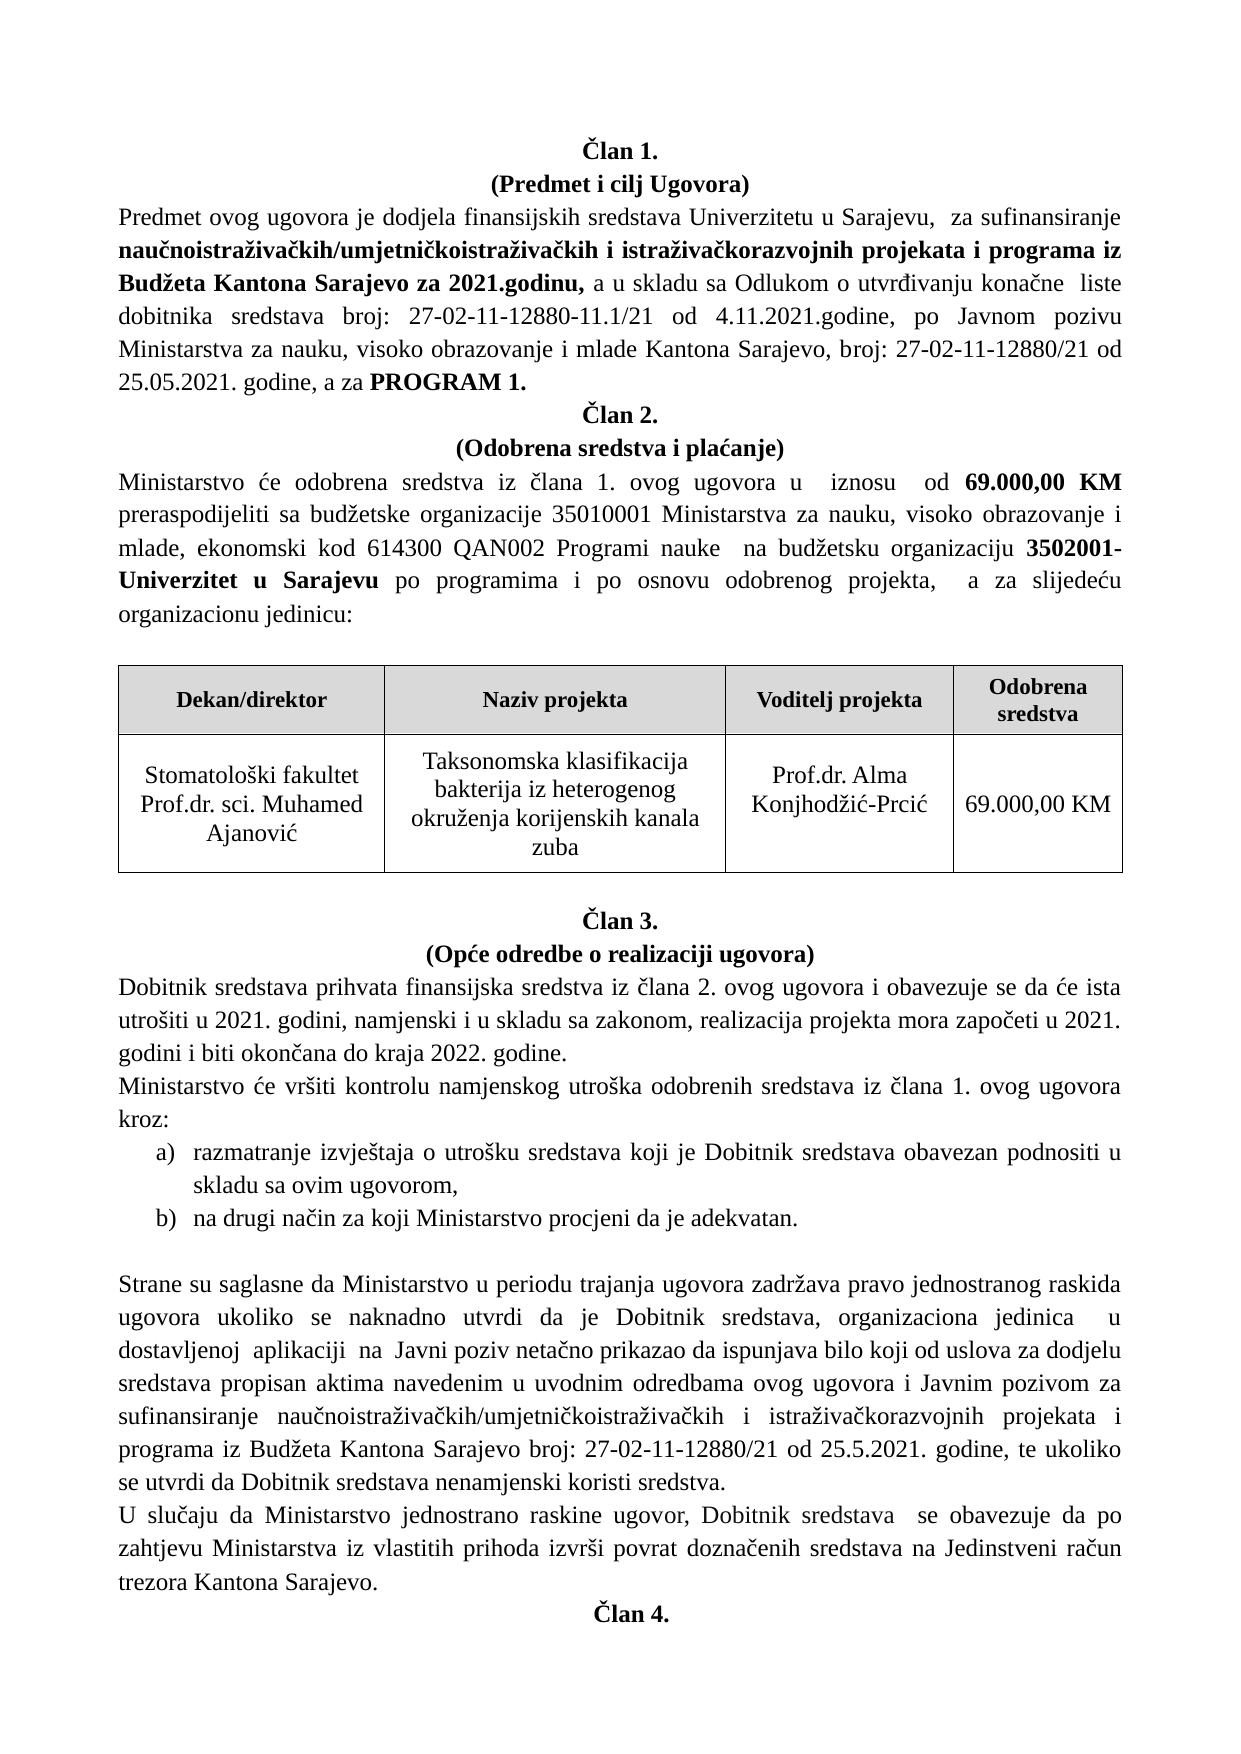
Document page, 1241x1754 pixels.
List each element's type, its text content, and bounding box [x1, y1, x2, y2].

table_cell Prof.dr. Alma Konjhodžić-Prcić [726, 735, 953, 872]
table_cell Stomatološki fakultet Prof.dr. sci. Muhamed Ajanović [119, 735, 384, 872]
text Ministarstvo će vršiti kontrolu namjenskog utroška odobrenih sredstava iz člana 1. ovog ugovora kroz: [118, 1071, 1122, 1133]
table_header Odobrena sredstva [954, 666, 1122, 733]
table_header Dekan/direktor [119, 666, 384, 733]
text U slučaju da Ministarstvo jednostrano raskine ugovor, Dobitnik sredstava se obavezuje da po zahtjevu Ministarstva iz vlastitih prihoda izvrši povrat doznačenih sredstava na Jedinstveni račun trezora Kantona Sarajevo. [118, 1501, 1122, 1595]
text (Odobrena sredstva i plaćanje) [118, 433, 1122, 462]
list na drugi način za koji Ministarstvo procjeni da je adekvatan. [156, 1203, 1122, 1232]
text Ministarstvo će odobrena sredstva iz člana 1. ovog ugovora u iznosu od 69.000,00 KM preraspodijeliti sa budžetske organizacije 35010001 Ministarstva za nauku, visoko obrazovanje i mlade, ekonomski kod 614300 QAN002 Programi nauke na budžetsku organizaciju 3502001-Univerzitet u Sarajevu po programima i po osnovu odobrenog projekta, a za slijedeću organizacionu jedinicu: [118, 467, 1122, 627]
table_cell 69.000,00 KM [954, 735, 1122, 872]
text Strane su saglasne da Ministarstvo u periodu trajanja ugovora zadržava pravo jednostranog raskida ugovora ukoliko se naknadno utvrdi da je Dobitnik sredstava, organizaciona jedinica u dostavljenoj aplikaciji na Javni poziv netačno prikazao da ispunjava bilo koji od uslova za dodjelu sredstava propisan aktima navedenim u uvodnim odredbama ovog ugovora i Javnim pozivom za sufinansiranje naučnoistraživačkih/umjetničkoistraživačkih i istraživačkorazvojnih projekata i programa iz Budžeta Kantona Sarajevo broj: 27-02-11-12880/21 od 25.5.2021. godine, te ukoliko se utvrdi da Dobitnik sredstava nenamjenski koristi sredstva. [118, 1269, 1122, 1496]
text Član 1. [118, 136, 1122, 165]
table_header Voditelj projekta [726, 666, 953, 733]
text Predmet ovog ugovora je dodjela finansijskih sredstava Univerzitetu u Sarajevu, za sufinansiranje naučnoistraživačkih/umjetničkoistraživačkih i istraživačkorazvojnih projekata i programa iz Budžeta Kantona Sarajevo za 2021.godinu, a u skladu sa Odlukom o utvrđivanju konačne liste dobitnika sredstava broj: 27-02-11-12880-11.1/21 od 4.11.2021.godine, po Javnom pozivu Ministarstva za nauku, visoko obrazovanje i mlade Kantona Sarajevo, broj: 27-02-11-12880/21 od 25.05.2021. godine, a za PROGRAM 1. [118, 202, 1122, 396]
text (Predmet i cilj Ugovora) [118, 169, 1122, 198]
text Član 2. [118, 401, 1122, 429]
table_header Naziv projekta [385, 666, 725, 733]
text Dobitnik sredstava prihvata finansijska sredstva iz člana 2. ovog ugovora i obavezuje se da će ista utrošiti u 2021. godini, namjenski i u skladu sa zakonom, realizacija projekta mora započeti u 2021. godini i biti okončana do kraja 2022. godine. [118, 972, 1122, 1067]
table_cell Taksonomska klasifikacija bakterija iz heterogenog okruženja korijenskih kanala zuba [385, 735, 725, 872]
list razmatranje izvještaja o utrošku sredstava koji je Dobitnik sredstava obavezan podnositi u skladu sa ovim ugovorom, [156, 1137, 1122, 1199]
text Član 4. [118, 1599, 1122, 1628]
text Član 3. [118, 906, 1122, 935]
text (Opće odredbe o realizaciji ugovora) [118, 939, 1122, 968]
